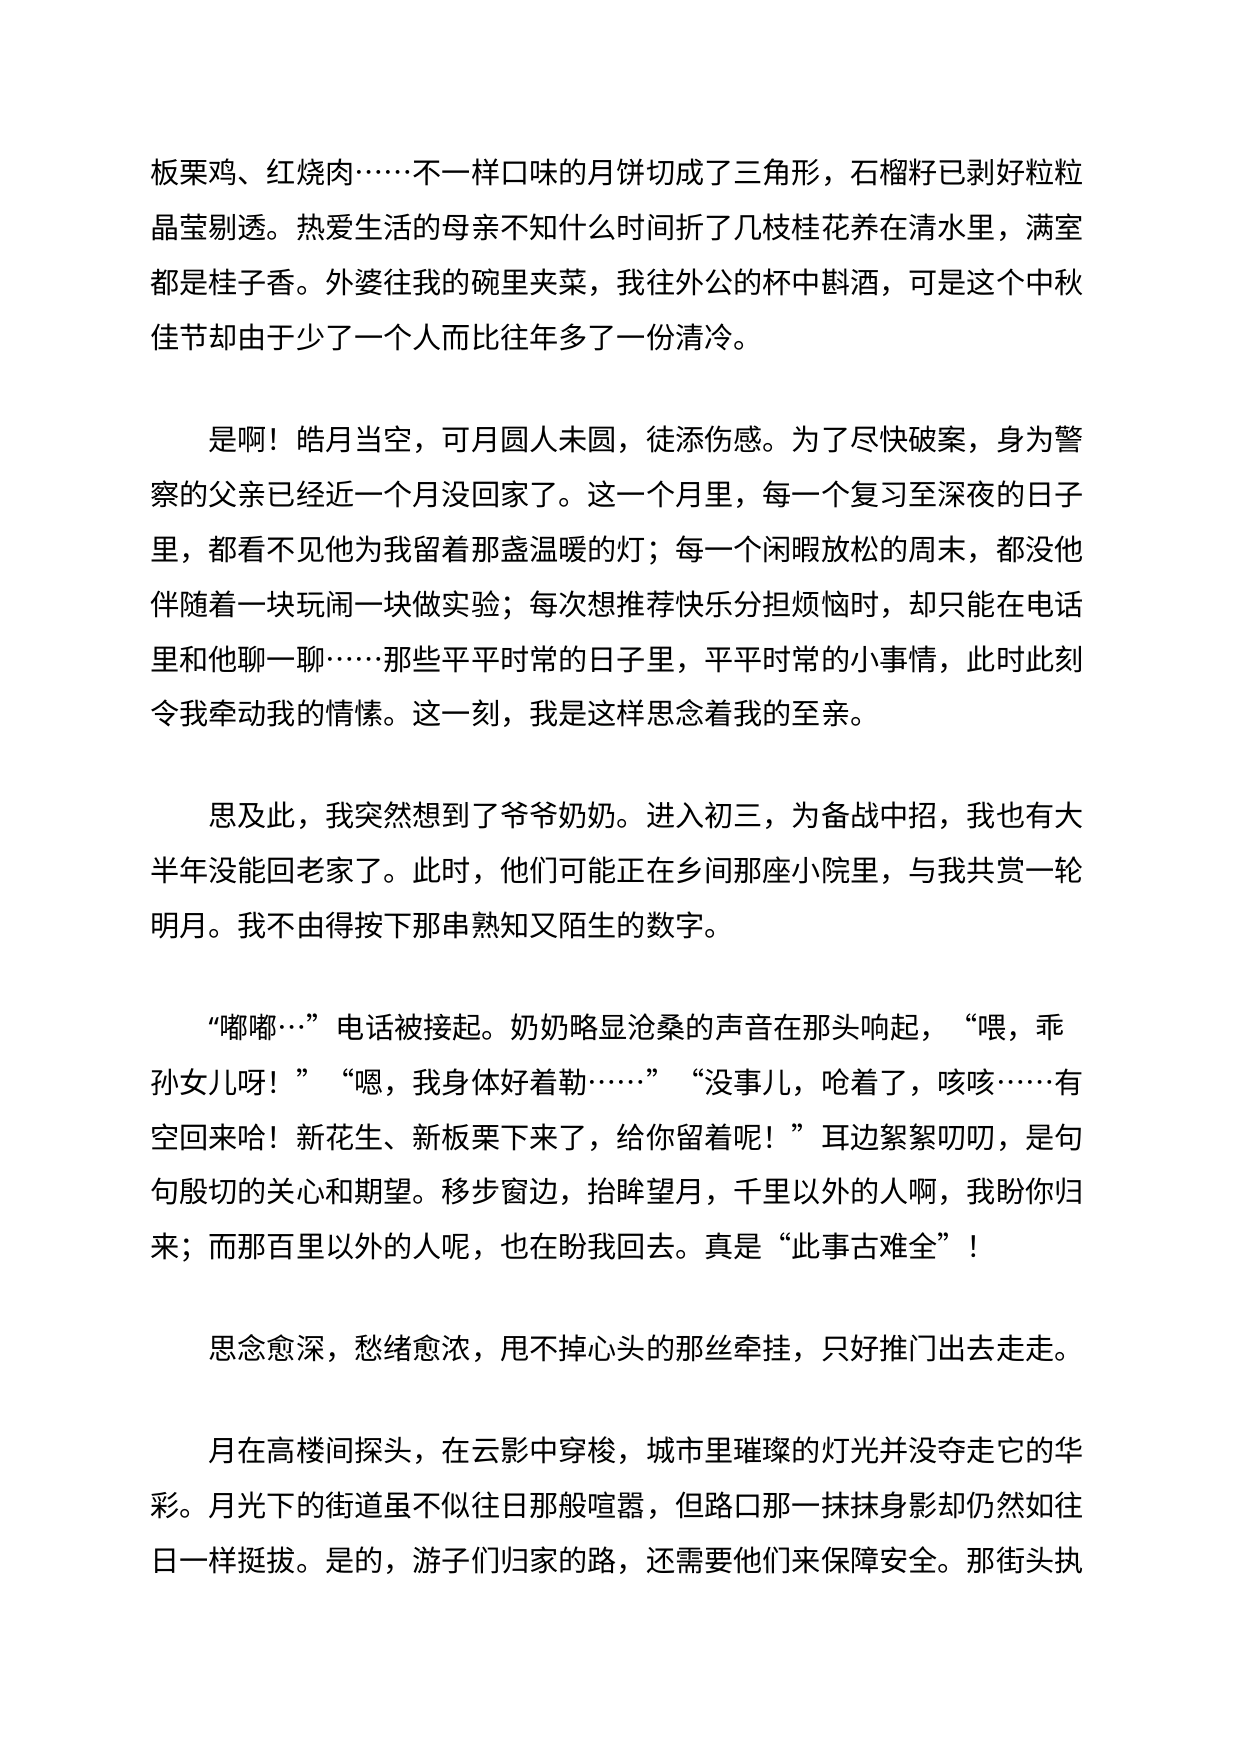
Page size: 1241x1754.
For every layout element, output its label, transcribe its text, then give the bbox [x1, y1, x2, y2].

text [150, 150, 1090, 357]
text 思念愈深，愁绪愈浓，甩不掉心头的那丝牵挂，只好推门出去走走。 [150, 1326, 1090, 1368]
text 思及此，我突然想到了爷爷奶奶。进入初三，为备战中招，我也有大半年没能回老家了。此时，他们可能正在乡间那座小院里，与我共赏一轮明月。我不由得按下那串熟知又陌生的数字。 [150, 793, 1090, 945]
text “嘟嘟…”电话被接起。奶奶略显沧桑的声音在那头响起，“喂，乖孙女儿呀！”“嗯，我身体好着勒……”“没事儿，呛着了，咳咳……有空回来哈！新花生、新板栗下来了，给你留着呢！”耳边絮絮叨叨，是句句殷切的关心和期望。移步窗边，抬眸望月，千里以外的人啊，我盼你归来；而那百里以外的人呢，也在盼我回去。真是“此事古难全”！ [150, 1004, 1090, 1266]
text 是啊！皓月当空，可月圆人未圆，徒添伤感。为了尽快破案，身为警察的父亲已经近一个月没回家了。这一个月里，每一个复习至深夜的日子里，都看不见他为我留着那盏温暖的灯；每一个闲暇放松的周末，都没他伴随着一块玩闹一块做实验；每次想推荐快乐分担烦恼时，却只能在电话里和他聊一聊……那些平平时常的日子里，平平时常的小事情，此时此刻令我牵动我的情愫。这一刻，我是这样思念着我的至亲。 [150, 416, 1090, 733]
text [150, 1427, 1090, 1579]
